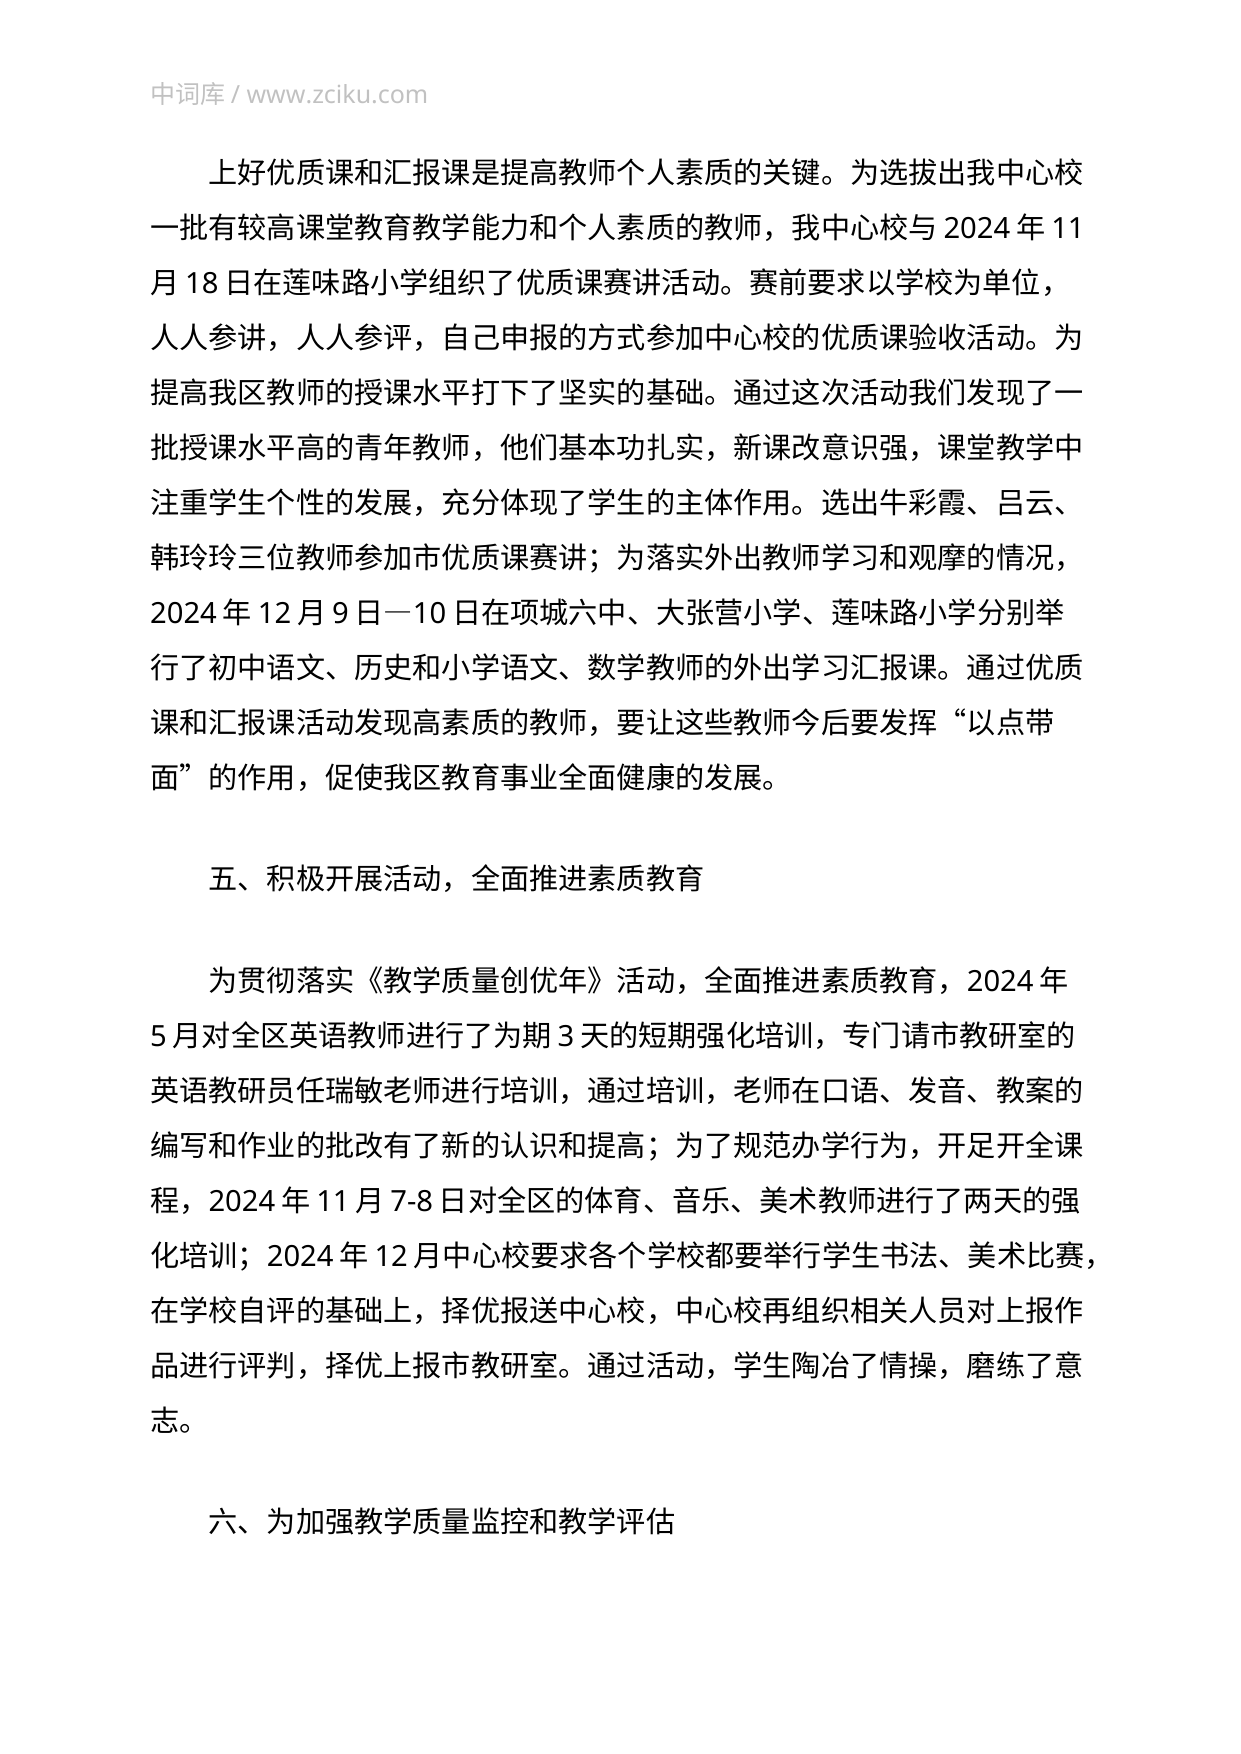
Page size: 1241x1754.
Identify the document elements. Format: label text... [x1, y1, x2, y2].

text 五、积极开展活动，全面推进素质教育 [150, 856, 1090, 898]
text 六、为加强教学质量监控和教学评估 [150, 1499, 1090, 1541]
text 为贯彻落实《教学质量创优年》活动，全面推进素质教育，2024年5月对全区英语教师进行了为期3天的短期强化培训，专门请市教研室的英语教研员任瑞敏老师进行培训，通过培训，老师在口语、发音、教案的编写和作业的批改有了新的认识和提高；为了规范办学行为，开足开全课程，2024年11月7-8日对全区的体育、音乐、美术教师进行了两天的强化培训；2024年12月中心校要求各个学校都要举行学生书法、美术比赛，在学校自评的基础上，择优报送中心校，中心校再组织相关人员对上报作品进行评判，择优上报市教研室。通过活动，学生陶冶了情操，磨练了意志。 [150, 958, 1090, 1439]
text 上好优质课和汇报课是提高教师个人素质的关键。为选拔出我中心校一批有较高课堂教育教学能力和个人素质的教师，我中心校与2024年11月18日在莲味路小学组织了优质课赛讲活动。赛前要求以学校为单位，人人参讲，人人参评，自己申报的方式参加中心校的优质课验收活动。为提高我区教师的授课水平打下了坚实的基础。通过这次活动我们发现了一批授课水平高的青年教师，他们基本功扎实，新课改意识强，课堂教学中注重学生个性的发展，充分体现了学生的主体作用。选出牛彩霞、吕云、韩玲玲三位教师参加市优质课赛讲；为落实外出教师学习和观摩的情况，2024年12月9日—10日在项城六中、大张营小学、莲味路小学分别举行了初中语文、历史和小学语文、数学教师的外出学习汇报课。通过优质课和汇报课活动发现高素质的教师，要让这些教师今后要发挥“以点带面”的作用，促使我区教育事业全面健康的发展。 [150, 150, 1090, 796]
